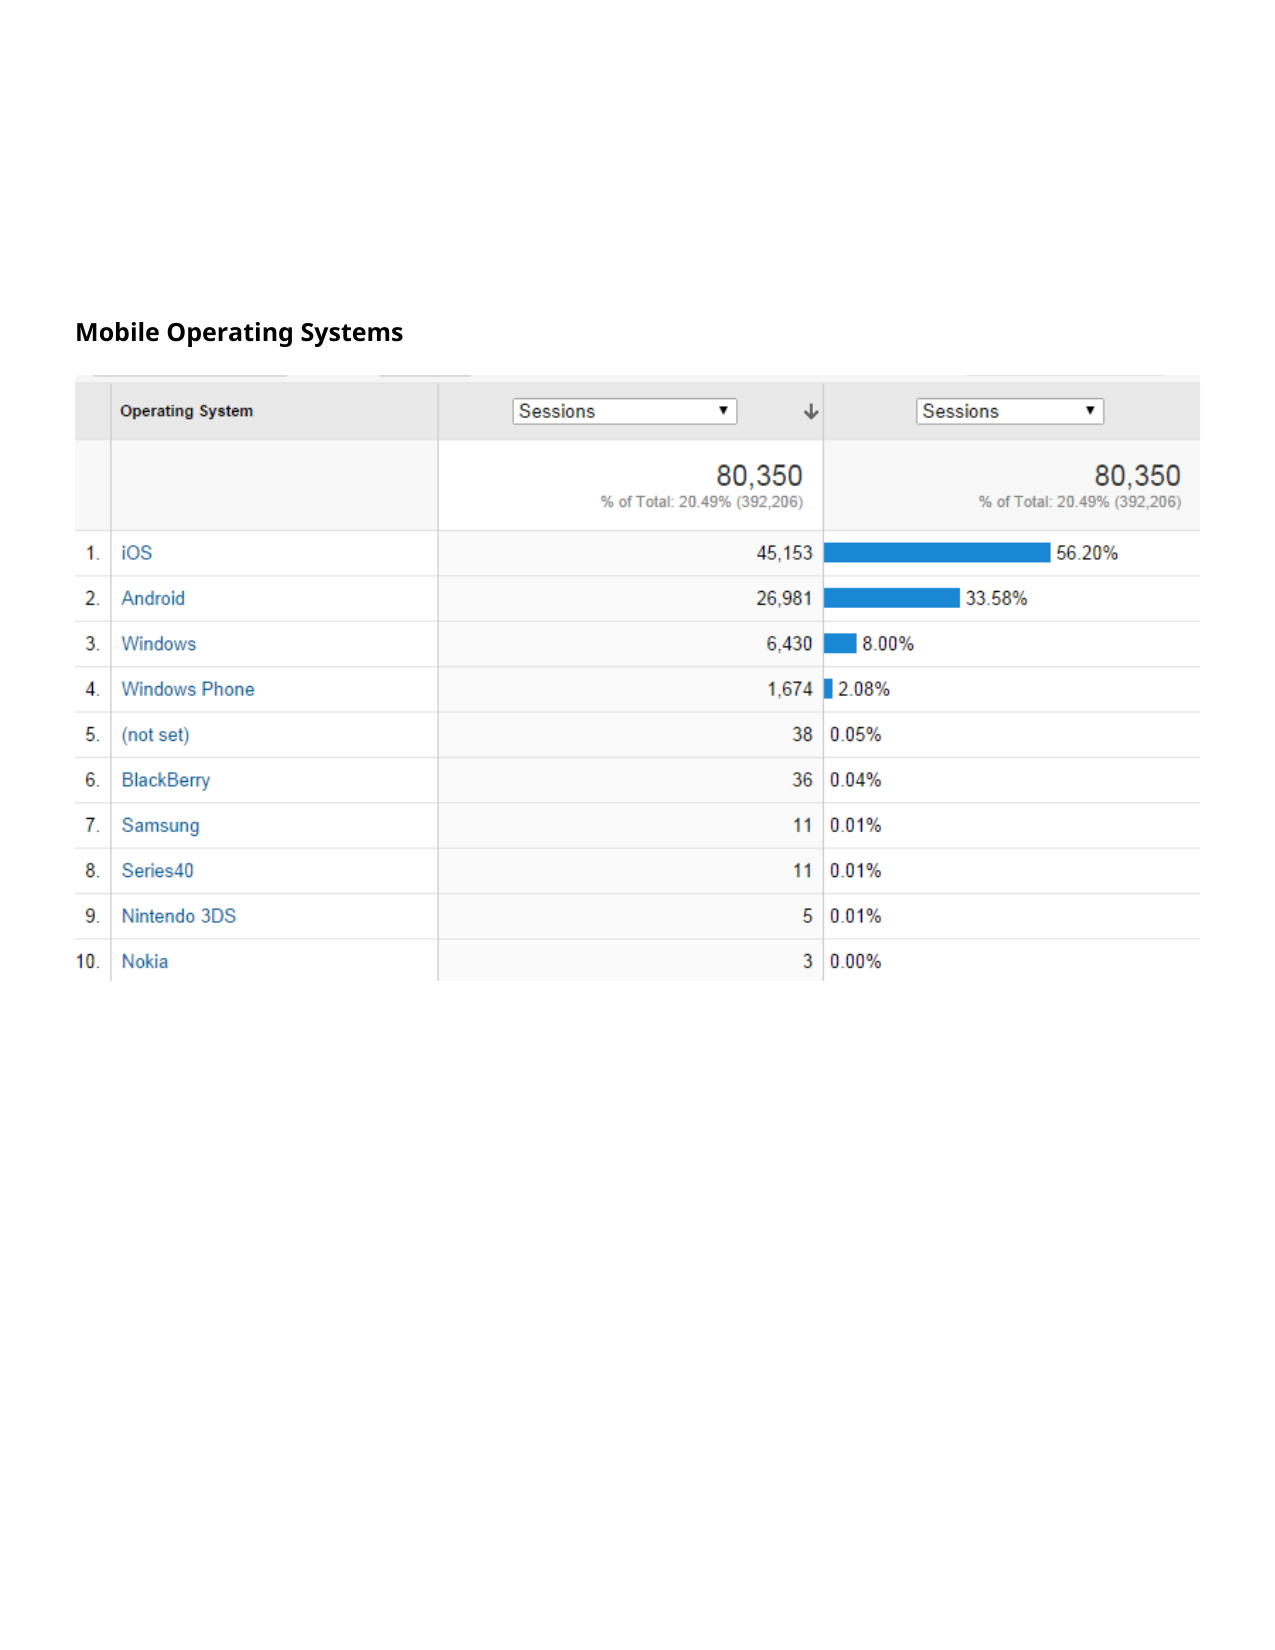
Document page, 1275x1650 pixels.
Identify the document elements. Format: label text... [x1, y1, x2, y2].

picture [75, 375, 1200, 981]
text Mobile Operating Systems [75, 315, 1200, 349]
